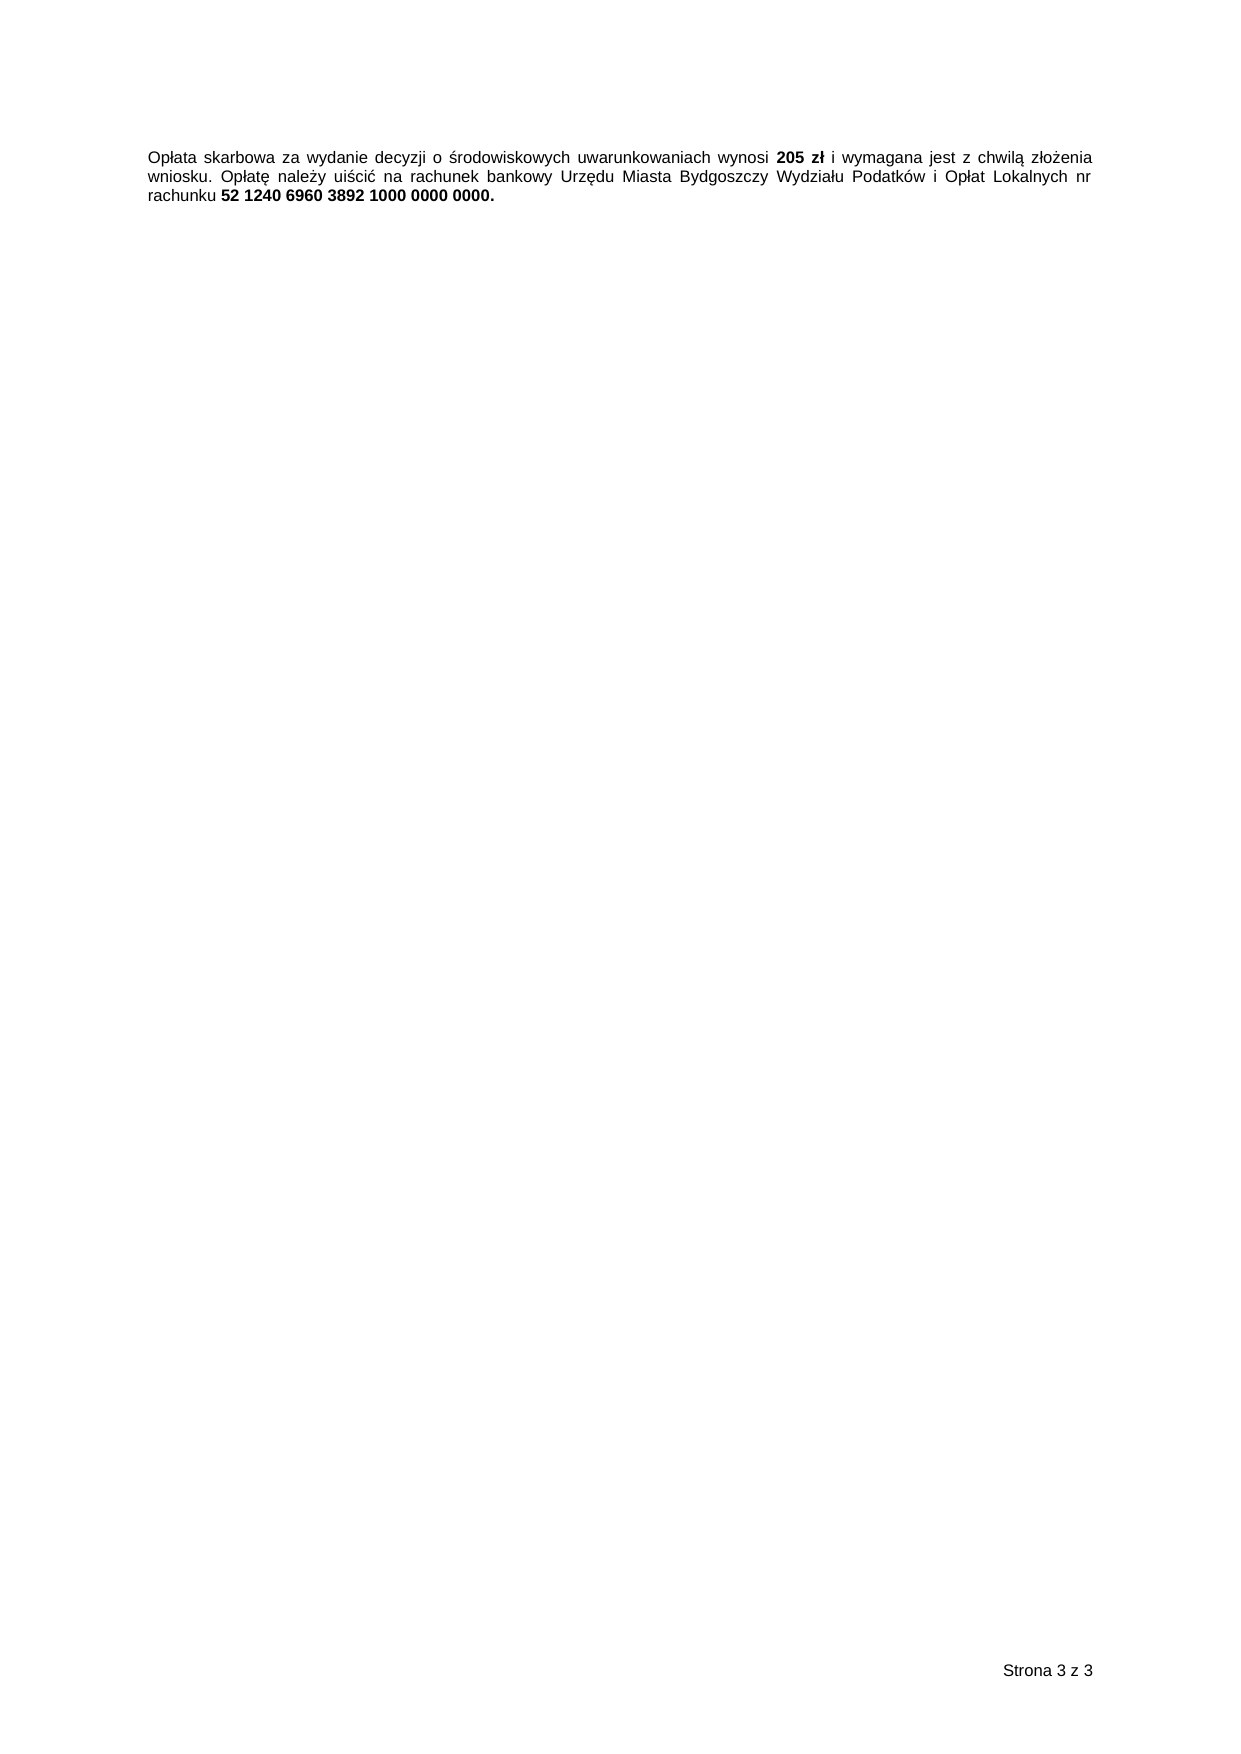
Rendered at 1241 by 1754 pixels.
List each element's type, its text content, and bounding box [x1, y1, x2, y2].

text Opłata skarbowa za wydanie decyzji o środowiskowych uwarunkowaniach wynosi 205 zł i wymagana jest z chwilą złożenia wniosku. Opłatę należy uiścić na rachunek bankowy Urzędu Miasta Bydgoszczy Wydziału Podatków i Opłat Lokalnych nr rachunku 52 1240 6960 3892 1000 0000 0000. [148, 148, 1093, 205]
